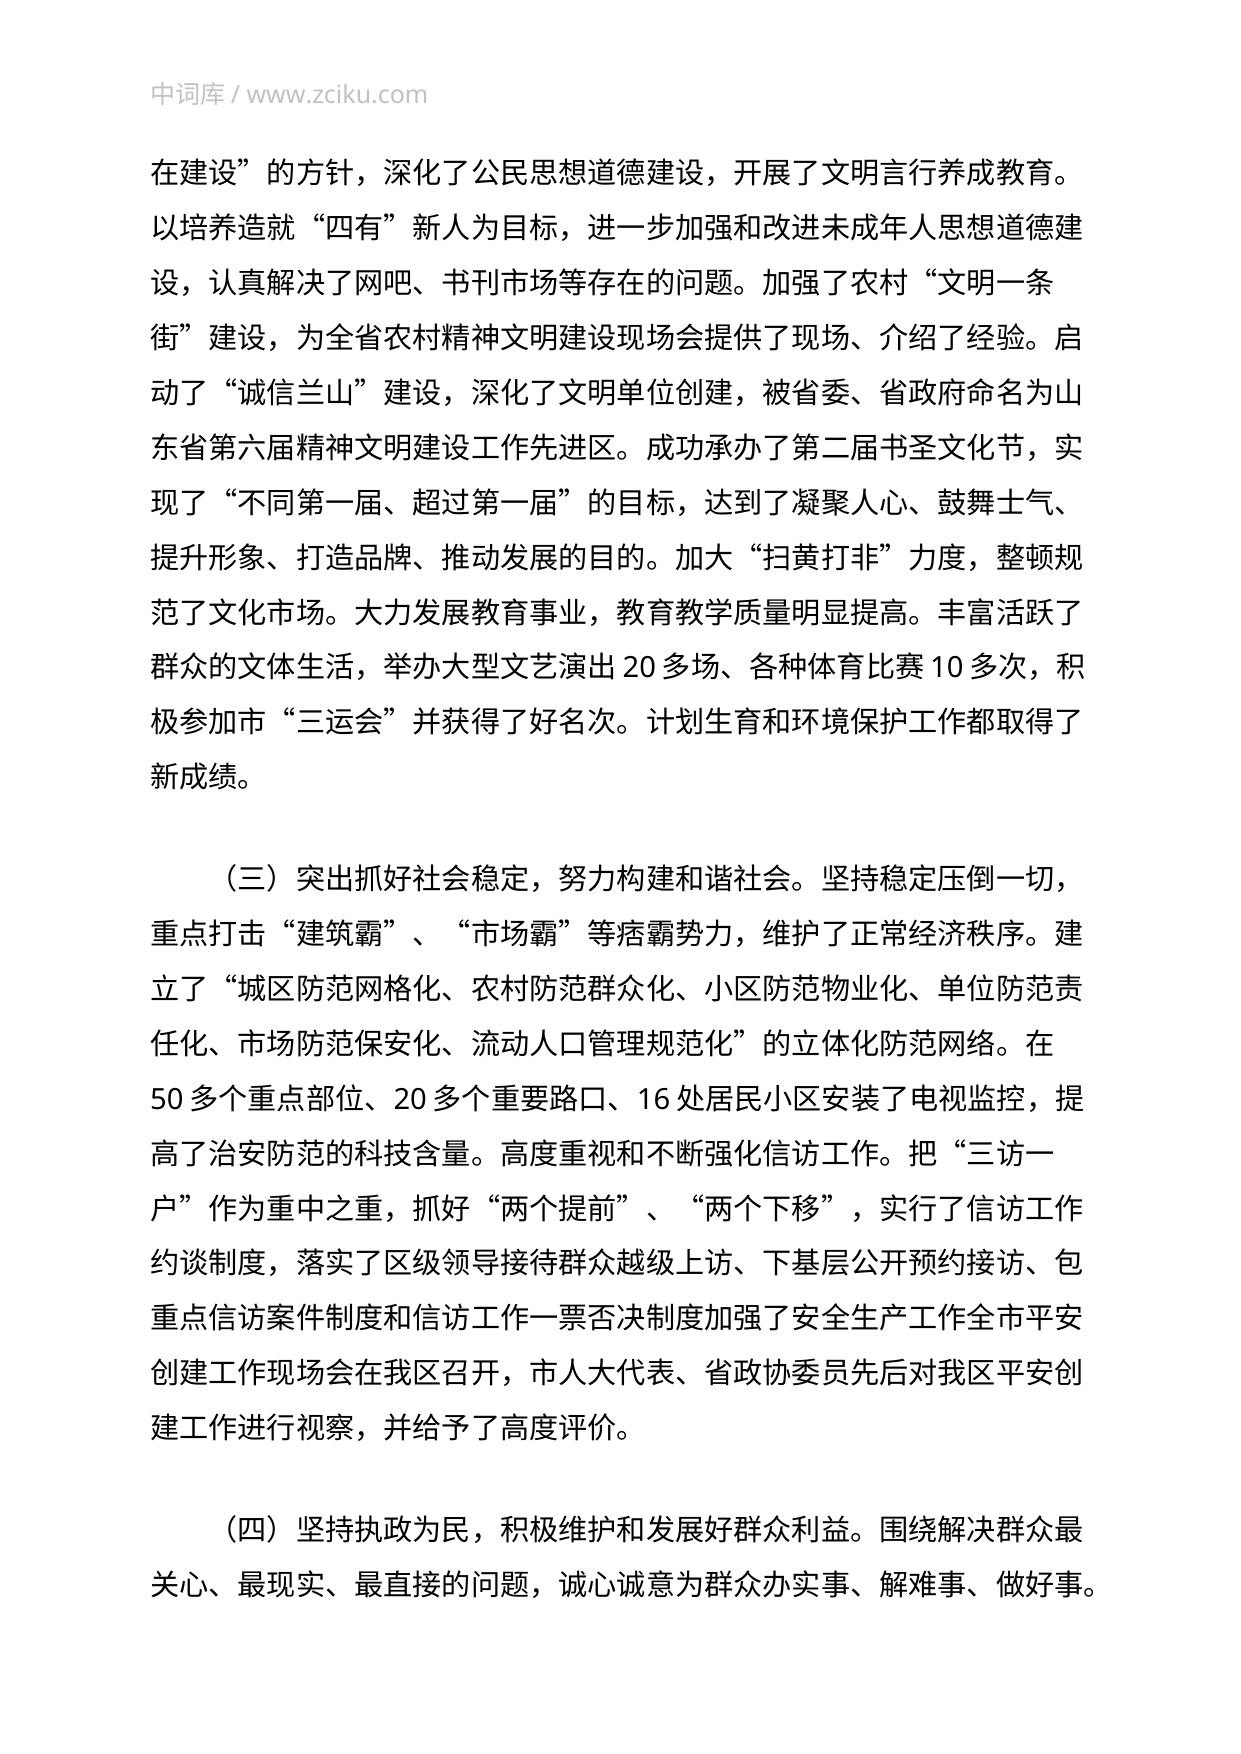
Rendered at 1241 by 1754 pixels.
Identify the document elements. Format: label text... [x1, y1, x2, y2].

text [150, 150, 1090, 796]
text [150, 1507, 1090, 1604]
text （三）突出抓好社会稳定，努力构建和谐社会。坚持稳定压倒一切，重点打击“建筑霸”、“市场霸”等痞霸势力，维护了正常经济秩序。建立了“城区防范网格化、农村防范群众化、小区防范物业化、单位防范责任化、市场防范保安化、流动人口管理规范化”的立体化防范网络。在50多个重点部位、20多个重要路口、16处居民小区安装了电视监控，提高了治安防范的科技含量。高度重视和不断强化信访工作。把“三访一户”作为重中之重，抓好“两个提前”、“两个下移”，实行了信访工作约谈制度，落实了区级领导接待群众越级上访、下基层公开预约接访、包重点信访案件制度和信访工作一票否决制度加强了安全生产工作全市平安创建工作现场会在我区召开，市人大代表、省政协委员先后对我区平安创建工作进行视察，并给予了高度评价。 [150, 856, 1090, 1447]
